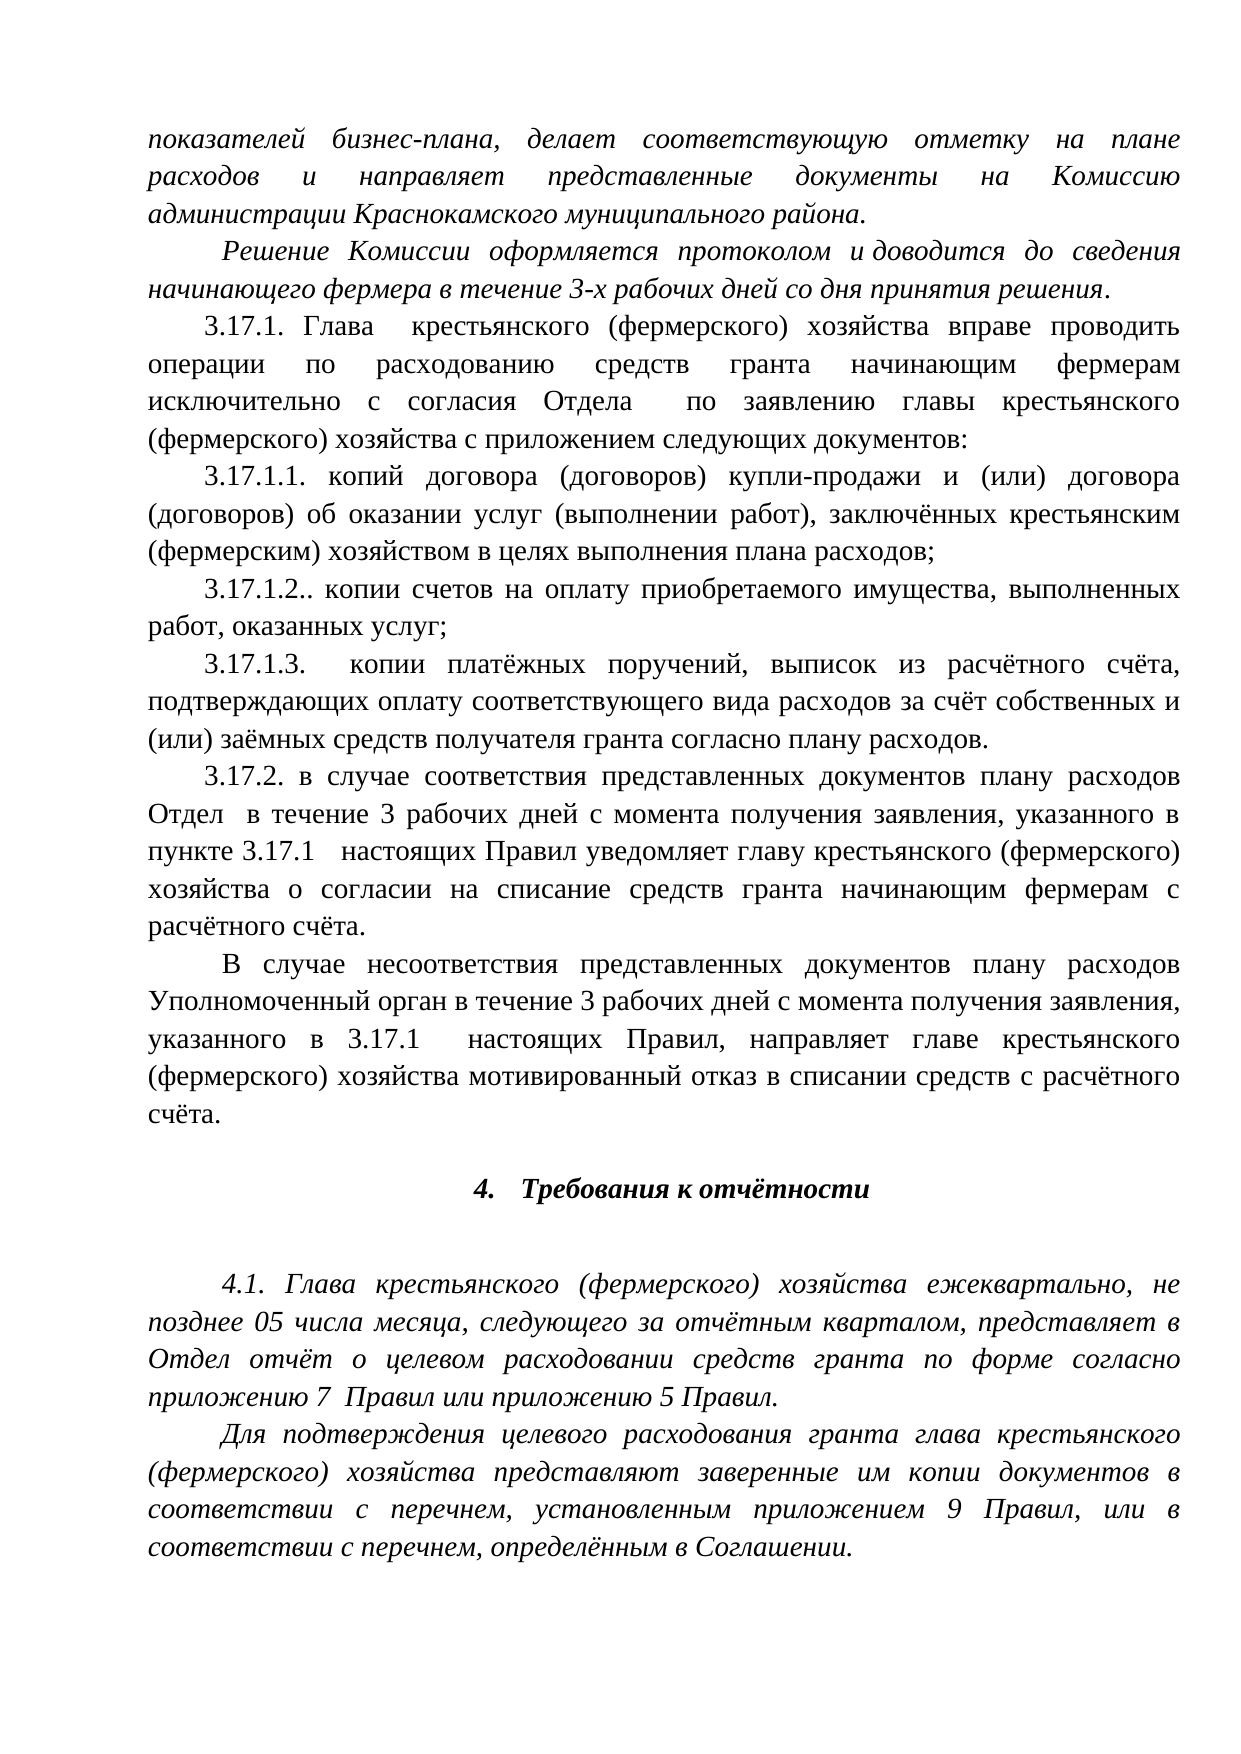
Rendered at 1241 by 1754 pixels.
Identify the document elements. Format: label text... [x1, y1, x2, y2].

text 3.17.2. в случае соответствия представленных документов плану расходов Отдел в течение 3 рабочих дней с момента получения заявления, указанного в пункте 3.17.1 настоящих Правил уведомляет главу крестьянского (фермерского) хозяйства о согласии на списание средств гранта начинающим фермерам с расчётного счёта. [148, 756, 1181, 943]
text 3.17.1. Глава крестьянского (фермерского) хозяйства вправе проводить операции по расходованию средств гранта начинающим фермерам исключительно с согласия Отдела по заявлению главы крестьянского (фермерского) хозяйства с приложением следующих документов: [148, 306, 1181, 456]
text 3.17.1.3. копии платёжных поручений, выписок из расчётного счёта, подтверждающих оплату соответствующего вида расходов за счёт собственных и (или) заёмных средств получателя гранта согласно плану расходов. [148, 643, 1181, 756]
text В случае несоответствия представленных документов плану расходов Уполномоченный орган в течение 3 рабочих дней с момента получения заявления, указанного в 3.17.1 настоящих Правил, направляет главе крестьянского (фермерского) хозяйства мотивированный отказ в списании средств с расчётного счёта. [148, 943, 1181, 1131]
text Для подтверждения целевого расходования гранта глава крестьянского (фермерского) хозяйства представляют заверенные им копии документов в соответствии с перечнем, установленным приложением 9 Правил, или в соответствии с перечнем, определённым в Соглашении. [148, 1414, 1181, 1564]
list Требования к отчётности [162, 1168, 1181, 1206]
text 4.1. Глава крестьянского (фермерского) хозяйства ежеквартально, не позднее 05 числа месяца, следующего за отчётным кварталом, представляет в Отдел отчёт о целевом расходовании средств гранта по форме согласно приложению 7 Правил или приложению 5 Правил. [148, 1264, 1181, 1414]
text Решение Комиссии оформляется протоколом и доводится до сведения начинающего фермера в течение 3-х рабочих дней со дня принятия решения. [148, 231, 1181, 306]
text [148, 118, 1181, 231]
text 3.17.1.1. копий договора (договоров) купли-продажи и (или) договора (договоров) об оказании услуг (выполнении работ), заключённых крестьянским (фермерским) хозяйством в целях выполнения плана расходов; [148, 456, 1181, 568]
text 3.17.1.2.. копии счетов на оплату приобретаемого имущества, выполненных работ, оказанных услуг; [148, 568, 1181, 643]
